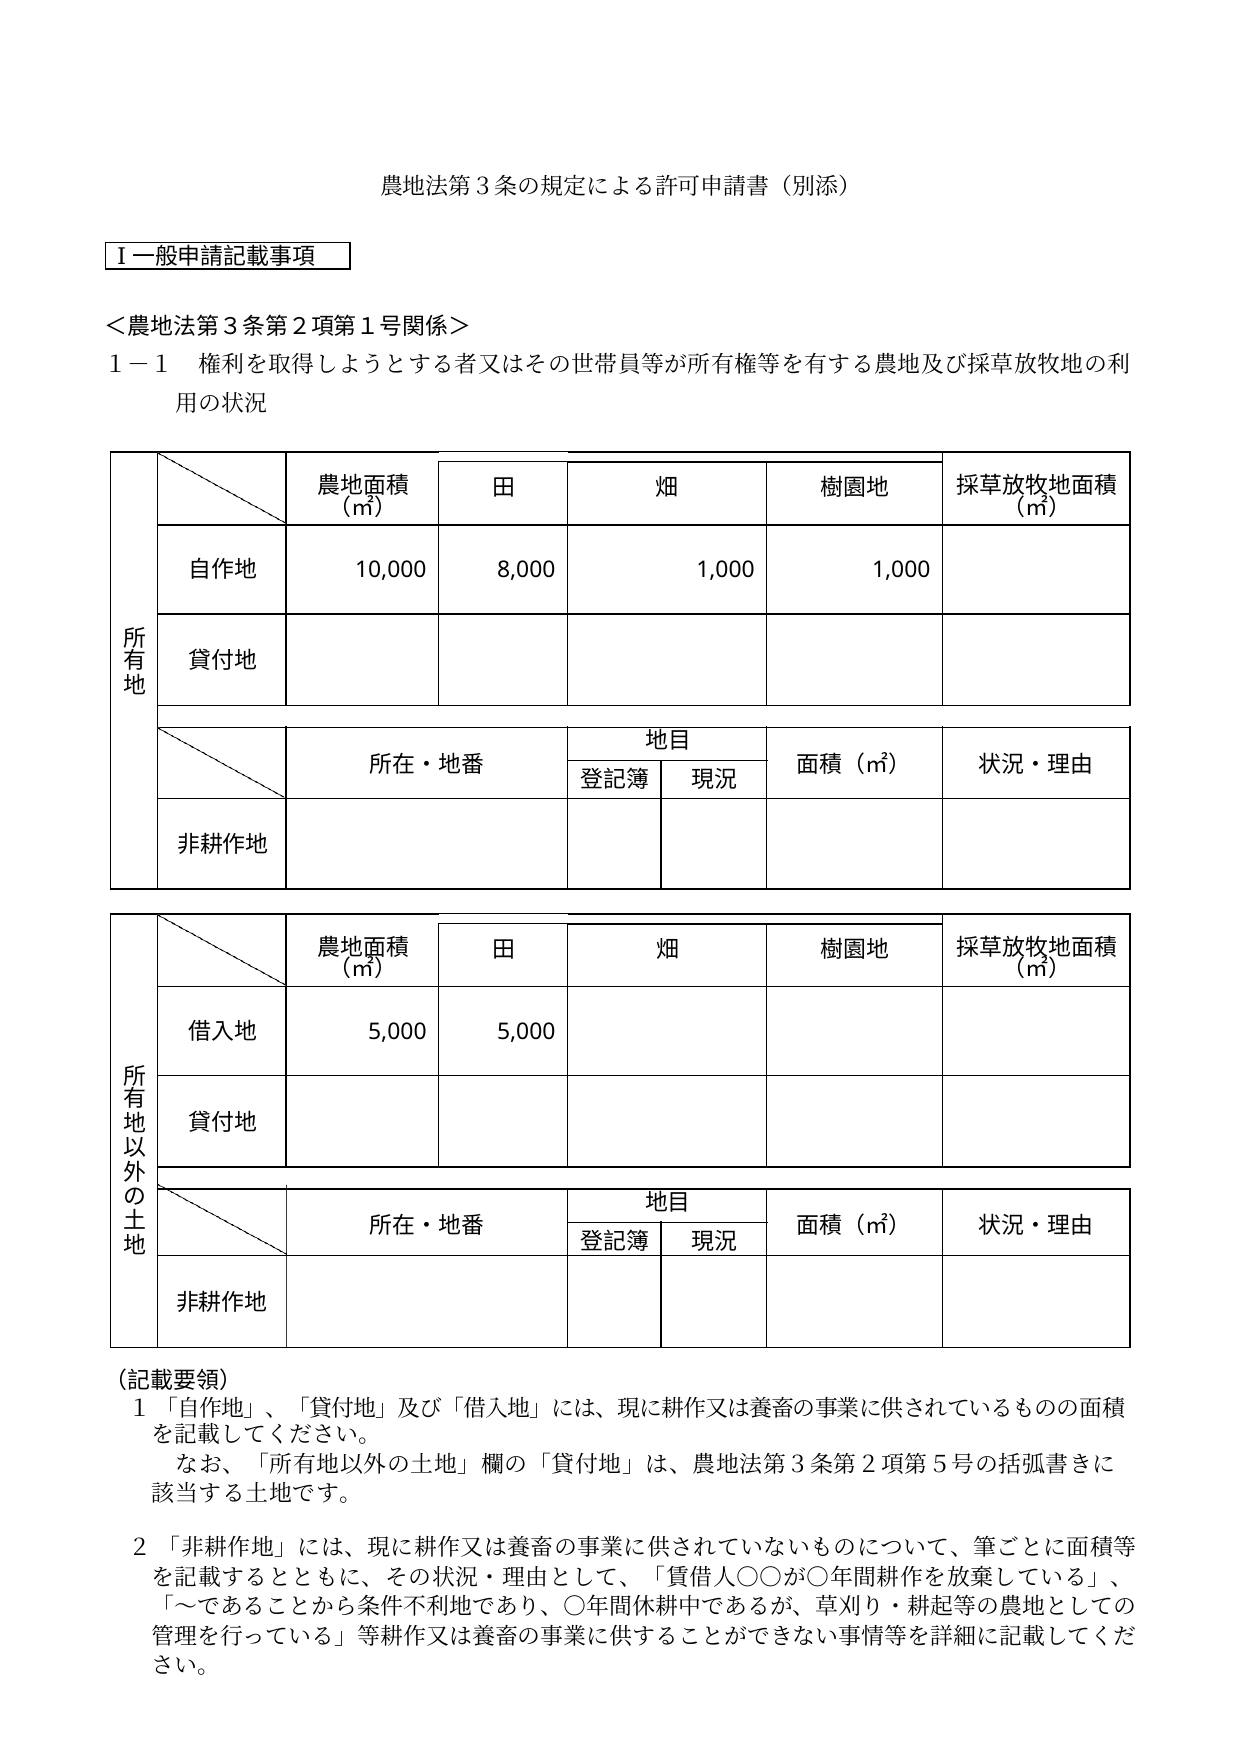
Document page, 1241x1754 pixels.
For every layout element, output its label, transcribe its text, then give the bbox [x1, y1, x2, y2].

table_cell [568, 1076, 766, 1166]
table_cell [767, 615, 942, 704]
table_cell [767, 1256, 942, 1346]
table_cell 所在・地番 [158, 1190, 567, 1255]
table_header 所有地 [111, 453, 157, 888]
table_cell 樹園地 [767, 463, 942, 524]
table_cell [287, 615, 438, 704]
table_header [568, 915, 767, 923]
table_cell 地目 [568, 728, 766, 760]
text １ 「自作地」、「貸付地」及び「借入地」には、現に耕作又は養畜の事業に供されているものの面積を記載してください。 [128, 1396, 1137, 1448]
table_cell [568, 799, 660, 888]
table_cell 登記簿 [568, 1223, 660, 1255]
table_cell 自作地 [158, 526, 285, 613]
text 農地法第３条の規定による許可申請書（別添） [105, 168, 1136, 201]
table_cell [767, 987, 942, 1074]
table_cell 1,000 [767, 526, 942, 613]
text １－１ 権利を取得しようとする者又はその世帯員等が所有権等を有する農地及び採草放牧地の利 用の状況 [104, 347, 1136, 418]
table_header 所有地以外の土地 [111, 915, 157, 1346]
table_cell [568, 615, 766, 704]
table_cell 1,000 [568, 526, 766, 613]
table_cell 状況・理由 [943, 1190, 1129, 1255]
text ＜農地法第３条第２項第１号関係＞ [104, 310, 1159, 341]
table_cell 借入地 [158, 987, 285, 1074]
table_cell 畑 [568, 463, 766, 524]
table_cell [943, 526, 1129, 613]
table_cell 所在・地番 [287, 728, 567, 798]
table_cell 地目 [568, 1190, 766, 1221]
table_cell [158, 706, 1130, 726]
table_cell 田 [439, 924, 567, 986]
table_header 農地面積 （㎡） [287, 915, 438, 986]
picture [157, 914, 287, 986]
table_cell [287, 799, 567, 888]
table_cell 貸付地 [158, 1076, 285, 1166]
table_cell [439, 615, 567, 704]
table_cell [767, 799, 942, 888]
table_cell 8,000 [439, 526, 567, 613]
table_cell [767, 1076, 942, 1166]
table_cell [568, 1256, 660, 1346]
table_cell 樹園地 [767, 925, 942, 986]
table_cell 5,000 [287, 987, 438, 1074]
table_cell 貸付地 [158, 615, 285, 704]
table_cell 現況 [662, 1223, 766, 1255]
table_cell 畑 [568, 925, 766, 986]
table_cell 10,000 [287, 526, 438, 613]
table_cell 田 [439, 462, 567, 524]
table_cell [439, 1076, 567, 1166]
table_cell [943, 1076, 1129, 1166]
table_cell 登記簿 [568, 761, 660, 798]
table_header 採草放牧地面積 （㎡） [943, 915, 1129, 986]
table_header [439, 452, 567, 461]
text ２ 「非耕作地」には、現に耕作又は養畜の事業に供されていないものについて、筆ごとに面積等を記載するとともに、その状況・理由として、「賃借人○○が○年間耕作を放棄している」、「～であることから条件不利地であり、○年間休耕中であるが、草刈り・耕起等の農地としての管理を行っている」等耕作又は養畜の事業に供することができない事情等を詳細に記載してください。 [128, 1532, 1138, 1681]
table_cell [287, 1076, 438, 1166]
picture [157, 727, 285, 798]
table_header [439, 914, 567, 923]
table_cell 状況・理由 [943, 728, 1129, 798]
table_header [767, 453, 942, 461]
table_cell [943, 615, 1129, 704]
table_cell [662, 799, 766, 888]
table_cell [662, 1256, 766, 1346]
table_cell [943, 987, 1129, 1074]
table_cell 面積（㎡） [767, 728, 942, 798]
table_header 採草放牧地面積 （㎡） [943, 453, 1129, 524]
table_cell 面積（㎡） [767, 1190, 942, 1255]
table_cell 非耕作地 [158, 1256, 567, 1346]
table_header [568, 453, 767, 461]
table_cell [158, 1168, 1130, 1188]
table_cell 現況 [662, 761, 766, 798]
table_header 農地面積 （㎡） [287, 453, 438, 524]
text なお、「所有地以外の土地」欄の「貸付地」は、農地法第３条第２項第５号の括弧書きに該当する土地です。 [152, 1448, 1137, 1508]
table_cell 非耕作地 [158, 799, 285, 888]
table_header [767, 915, 942, 923]
text （記載要領） [104, 1368, 1159, 1394]
table_cell [568, 987, 766, 1074]
table_cell [943, 1256, 1129, 1346]
table_cell [943, 799, 1129, 888]
picture [157, 452, 287, 524]
table_cell 5,000 [439, 987, 567, 1074]
